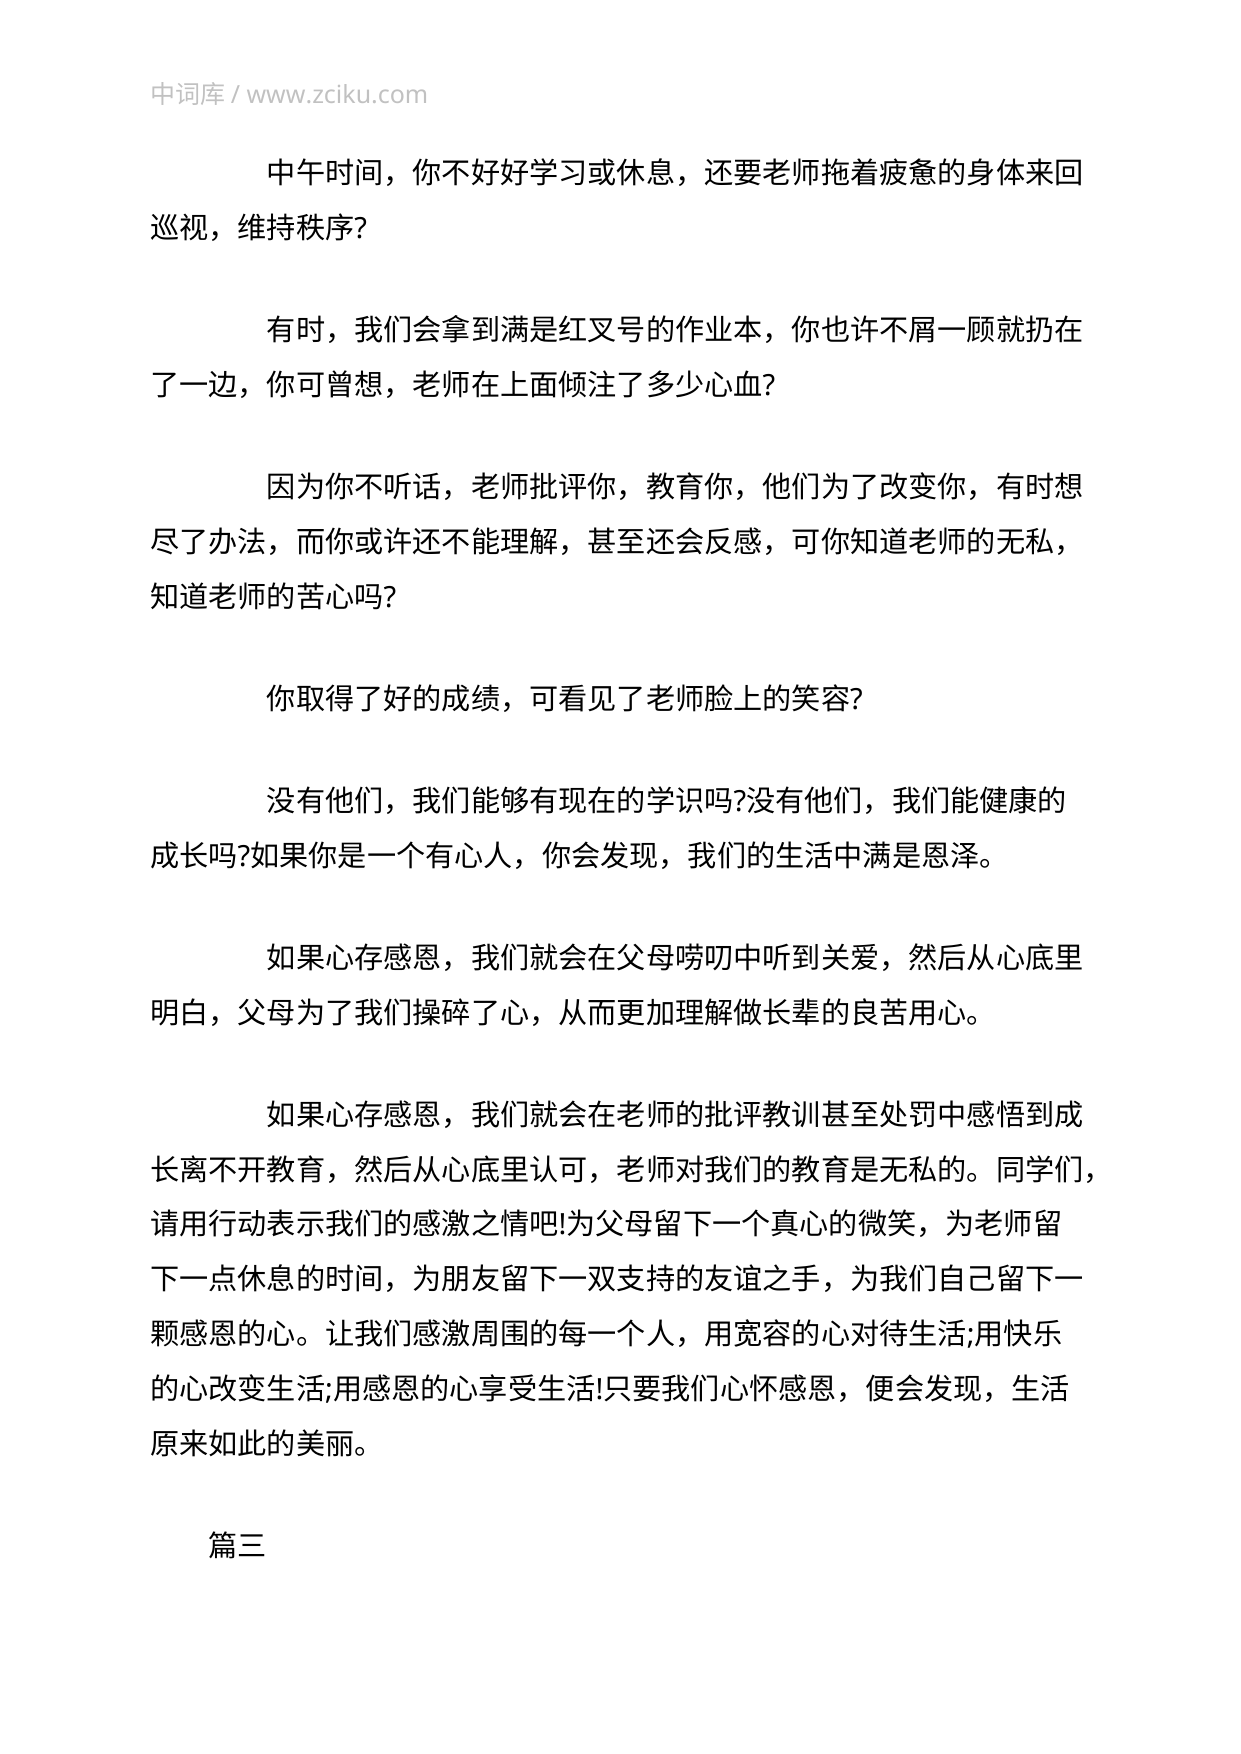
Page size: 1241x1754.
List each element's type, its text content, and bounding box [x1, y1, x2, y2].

text 没有他们，我们能够有现在的学识吗?没有他们，我们能健康的成长吗?如果你是一个有心人，你会发现，我们的生活中满是恩泽。 [150, 777, 1090, 875]
text 如果心存感恩，我们就会在父母唠叨中听到关爱，然后从心底里明白，父母为了我们操碎了心，从而更加理解做长辈的良苦用心。 [150, 934, 1090, 1032]
text 篇三 [150, 1523, 1090, 1565]
text 因为你不听话，老师批评你，教育你，他们为了改变你，有时想尽了办法，而你或许还不能理解，甚至还会反感，可你知道老师的无私，知道老师的苦心吗? [150, 464, 1090, 616]
text 如果心存感恩，我们就会在老师的批评教训甚至处罚中感悟到成长离不开教育，然后从心底里认可，老师对我们的教育是无私的。同学们，请用行动表示我们的感激之情吧!为父母留下一个真心的微笑，为老师留下一点休息的时间，为朋友留下一双支持的友谊之手，为我们自己留下一颗感恩的心。让我们感激周围的每一个人，用宽容的心对待生活;用快乐的心改变生活;用感恩的心享受生活!只要我们心怀感恩，便会发现，生活原来如此的美丽。 [150, 1091, 1090, 1463]
text 有时，我们会拿到满是红叉号的作业本，你也许不屑一顾就扔在了一边，你可曾想，老师在上面倾注了多少心血? [150, 307, 1090, 404]
text 中午时间，你不好好学习或休息，还要老师拖着疲惫的身体来回巡视，维持秩序? [150, 150, 1090, 247]
text 你取得了好的成绩，可看见了老师脸上的笑容? [150, 676, 1090, 718]
